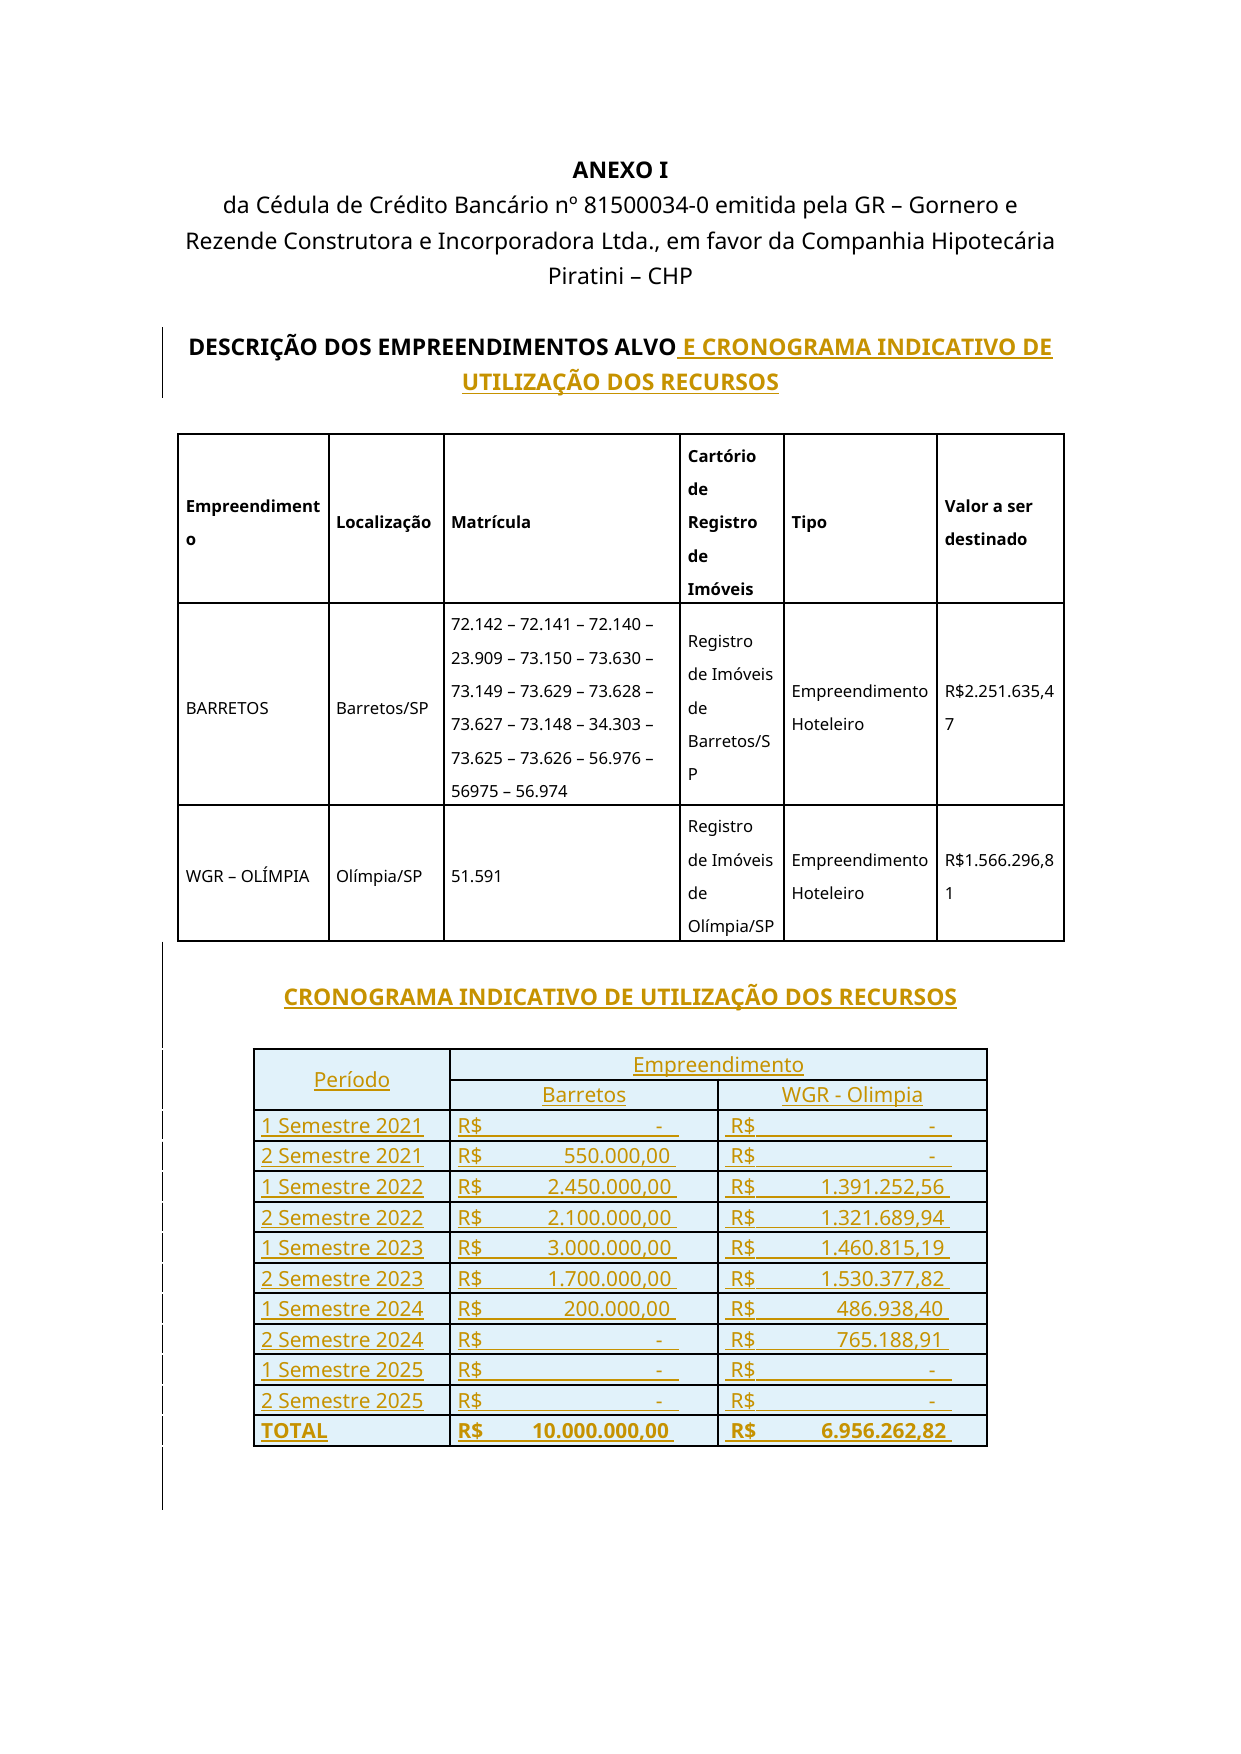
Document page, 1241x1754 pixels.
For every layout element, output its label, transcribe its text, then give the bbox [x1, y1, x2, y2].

table_header Matrícula [445, 435, 679, 602]
table_cell 51.591 [445, 806, 679, 939]
table_cell BARRETOS [179, 604, 328, 804]
table_cell Barretos/SP [330, 604, 443, 804]
table_cell Empreendimento Hoteleiro [785, 604, 936, 804]
text da Cédula de Crédito Bancário nº 81500034-0 emitida pela GR – Gornero e Rezende Construtora e Incorporadora Ltda., em favor da Companhia Hipotecária Piratini – CHP [177, 185, 1063, 292]
table_header Localização [330, 435, 443, 602]
table_cell Registro de Imóveis de Olímpia/SP [681, 806, 783, 939]
table_cell 72.142 – 72.141 – 72.140 – 23.909 – 73.150 – 73.630 – 73.149 – 73.629 – 73.628 – 73.627 – 73.148 – 34.303 – 73.625 – 73.626 – 56.976 – 56975 – 56.974 [445, 604, 679, 804]
table_cell R$1.566.296,81 [938, 806, 1063, 939]
table_cell Registro de Imóveis de Barretos/SP [681, 604, 783, 804]
text DESCRIÇÃO DOS EMPREENDIMENTOS ALVO [177, 327, 1063, 398]
table_cell Olímpia/SP [330, 806, 443, 939]
text ANEXO I [177, 150, 1063, 185]
table_cell WGR – OLÍMPIA [179, 806, 328, 939]
table_header Cartório de Registro de Imóveis [681, 435, 783, 602]
table_header Tipo [785, 435, 936, 602]
table_header Valor a ser destinado [938, 435, 1063, 602]
table_header Empreendimento [179, 435, 328, 602]
table_cell R$2.251.635,47 [938, 604, 1063, 804]
table_cell Empreendimento Hoteleiro [785, 806, 936, 939]
